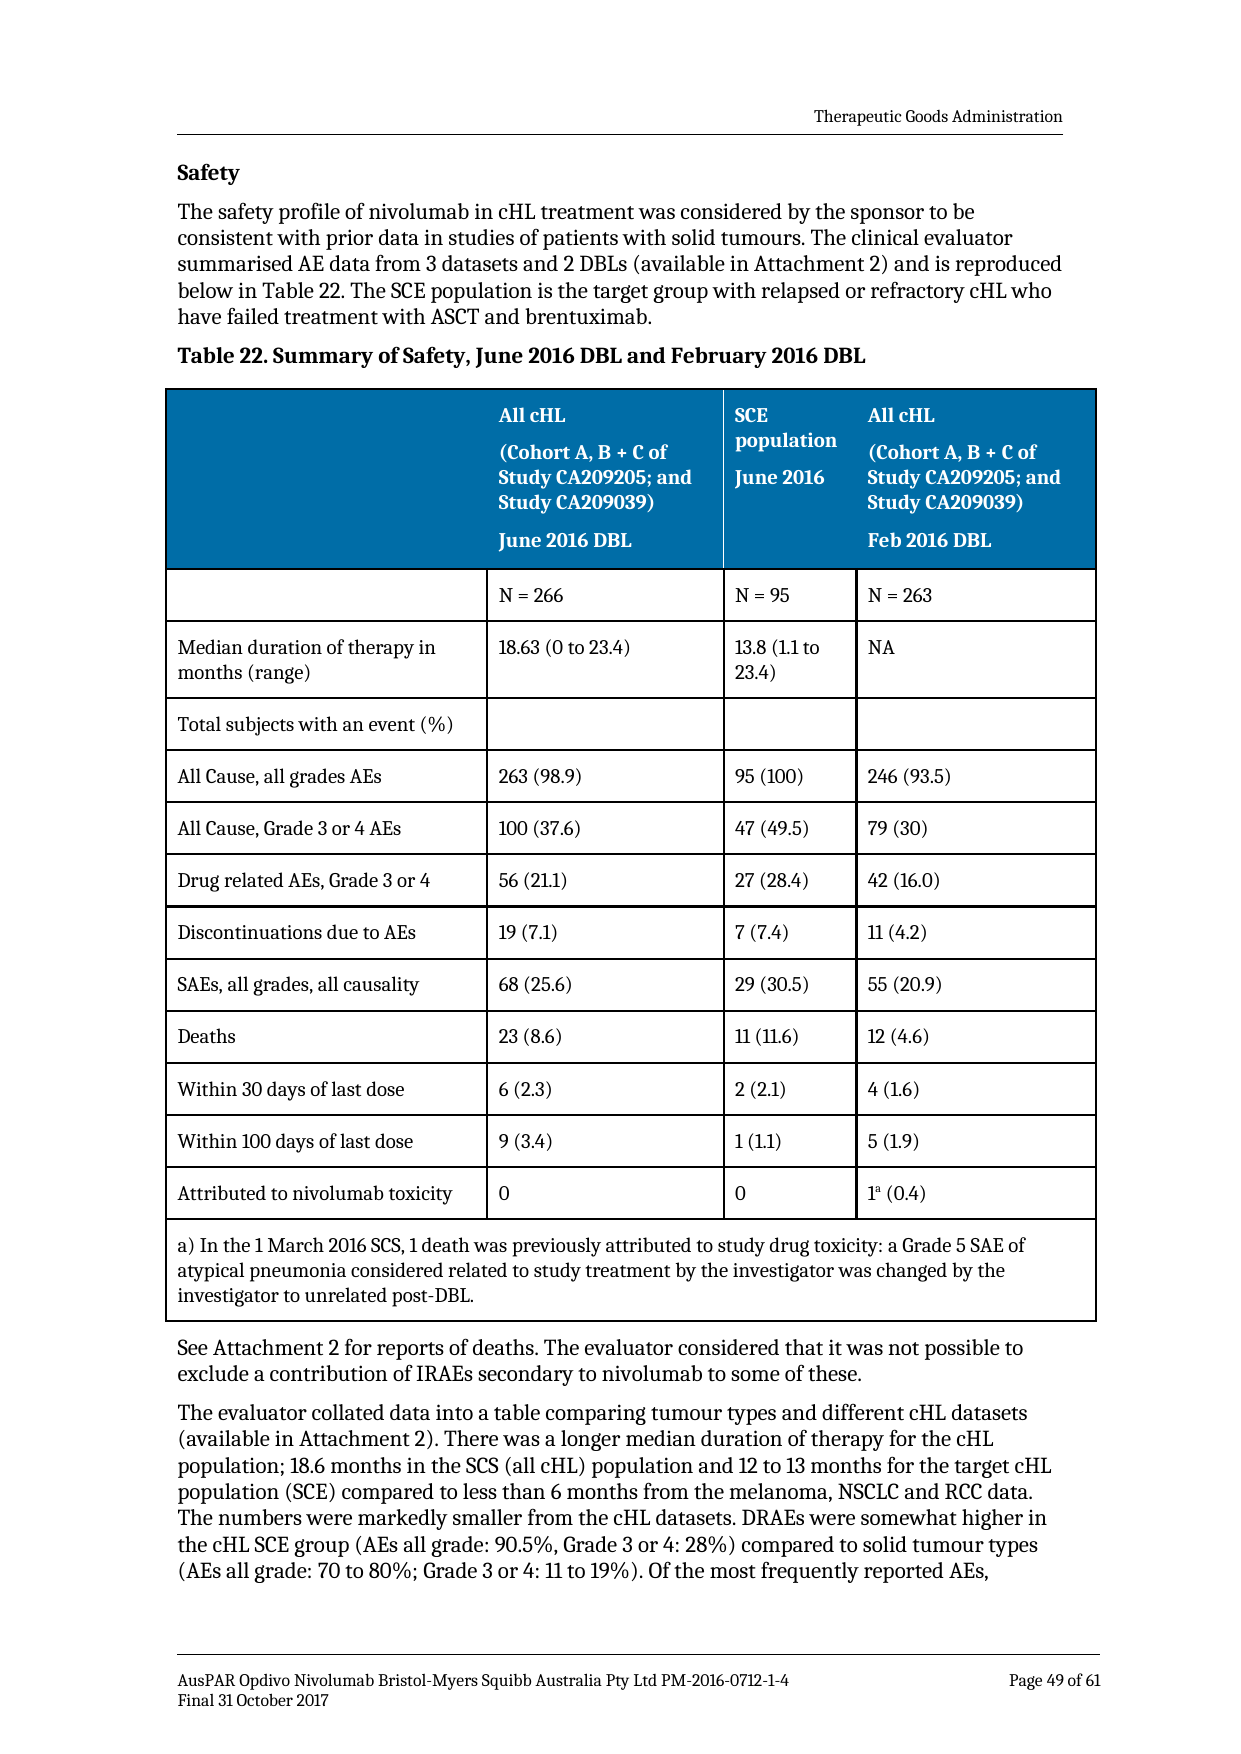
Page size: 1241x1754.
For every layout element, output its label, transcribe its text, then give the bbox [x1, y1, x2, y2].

table_header SCE population June 2016 [724, 390, 856, 568]
table_cell [725, 699, 855, 749]
table_cell 29 (30.5) [725, 960, 855, 1009]
table_cell 263 (98.9) [488, 751, 723, 801]
table_cell 79 (30) [858, 803, 1095, 853]
table_cell [488, 699, 723, 749]
table_cell Deaths [167, 1012, 486, 1062]
table_cell N = 95 [725, 570, 855, 620]
table_cell 9 (3.4) [488, 1116, 723, 1166]
table_cell 18.63 (0 to 23.4) [488, 622, 723, 697]
table_cell Within 30 days of last dose [167, 1064, 486, 1114]
table_cell 12 (4.6) [858, 1012, 1095, 1062]
table_cell Median duration of therapy in months (range) [167, 622, 486, 697]
table_cell 19 (7.1) [488, 908, 723, 957]
table_cell 55 (20.9) [858, 960, 1095, 1009]
table_cell 68 (25.6) [488, 960, 723, 1009]
table_cell Attributed to nivolumab toxicity [167, 1168, 486, 1218]
table_cell 11 (4.2) [858, 908, 1095, 957]
table_cell 47 (49.5) [725, 803, 855, 853]
table_cell 5 (1.9) [858, 1116, 1095, 1166]
table_header [167, 390, 487, 568]
table_header All cHL (Cohort A, B + C of Study CA209205; and Study CA209039) June 2016 DBL [487, 390, 723, 568]
table_cell [167, 570, 486, 620]
table_cell 0 [725, 1168, 855, 1218]
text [177, 1400, 1063, 1584]
table_cell 2 (2.1) [725, 1064, 855, 1114]
table_cell [858, 699, 1095, 749]
table_cell 1a (0.4) [858, 1168, 1095, 1218]
table_cell 13.8 (1.1 to 23.4) [725, 622, 855, 697]
table_cell 1 (1.1) [725, 1116, 855, 1166]
table_cell All Cause, Grade 3 or 4 AEs [167, 803, 486, 853]
table_cell Total subjects with an event (%) [167, 699, 486, 749]
text See Attachment 2 for reports of deaths. The evaluator considered that it was not possible to exclude a contribution of IRAEs secondary to nivolumab to some of these. [177, 1334, 1063, 1387]
table_cell N = 266 [488, 570, 723, 620]
table_cell 95 (100) [725, 751, 855, 801]
table_cell 56 (21.1) [488, 855, 723, 905]
table_cell All Cause, all grades AEs [167, 751, 486, 801]
table_cell 23 (8.6) [488, 1012, 723, 1062]
table_cell 4 (1.6) [858, 1064, 1095, 1114]
table_cell 7 (7.4) [725, 908, 855, 957]
table_cell SAEs, all grades, all causality [167, 960, 486, 1009]
table_cell 42 (16.0) [858, 855, 1095, 905]
table_cell 6 (2.3) [488, 1064, 723, 1114]
title Table 22. Summary of Safety, June 2016 DBL and February 2016 DBL [177, 343, 1063, 369]
subtitle Safety [177, 160, 1063, 186]
table_cell a) In the 1 March 2016 SCS, 1 death was previously attributed to study drug toxicity: a Grade 5 SAE of atypical pneumonia considered related to study treatment by the investigator was changed by the investigator to unrelated post-DBL. [167, 1220, 1095, 1320]
table_cell 0 [488, 1168, 723, 1218]
table_cell 246 (93.5) [858, 751, 1095, 801]
table_cell Within 100 days of last dose [167, 1116, 486, 1166]
table_cell Discontinuations due to AEs [167, 908, 486, 957]
table_cell 11 (11.6) [725, 1012, 855, 1062]
table_cell Drug related AEs, Grade 3 or 4 [167, 855, 486, 905]
table_cell 27 (28.4) [725, 855, 855, 905]
text The safety profile of nivolumab in cHL treatment was considered by the sponsor to be consistent with prior data in studies of patients with solid tumours. The clinical evaluator summarised AE data from 3 datasets and 2 DBLs (available in Attachment 2) and is reproduced below in Table 22. The SCE population is the target group with relapsed or refractory cHL who have failed treatment with ASCT and brentuximab. [177, 198, 1063, 330]
table_cell NA [858, 622, 1095, 697]
table_cell N = 263 [858, 570, 1095, 620]
table_cell 100 (37.6) [488, 803, 723, 853]
table_header All cHL (Cohort A, B + C of Study CA209205; and Study CA209039) Feb 2016 DBL [856, 390, 1095, 568]
